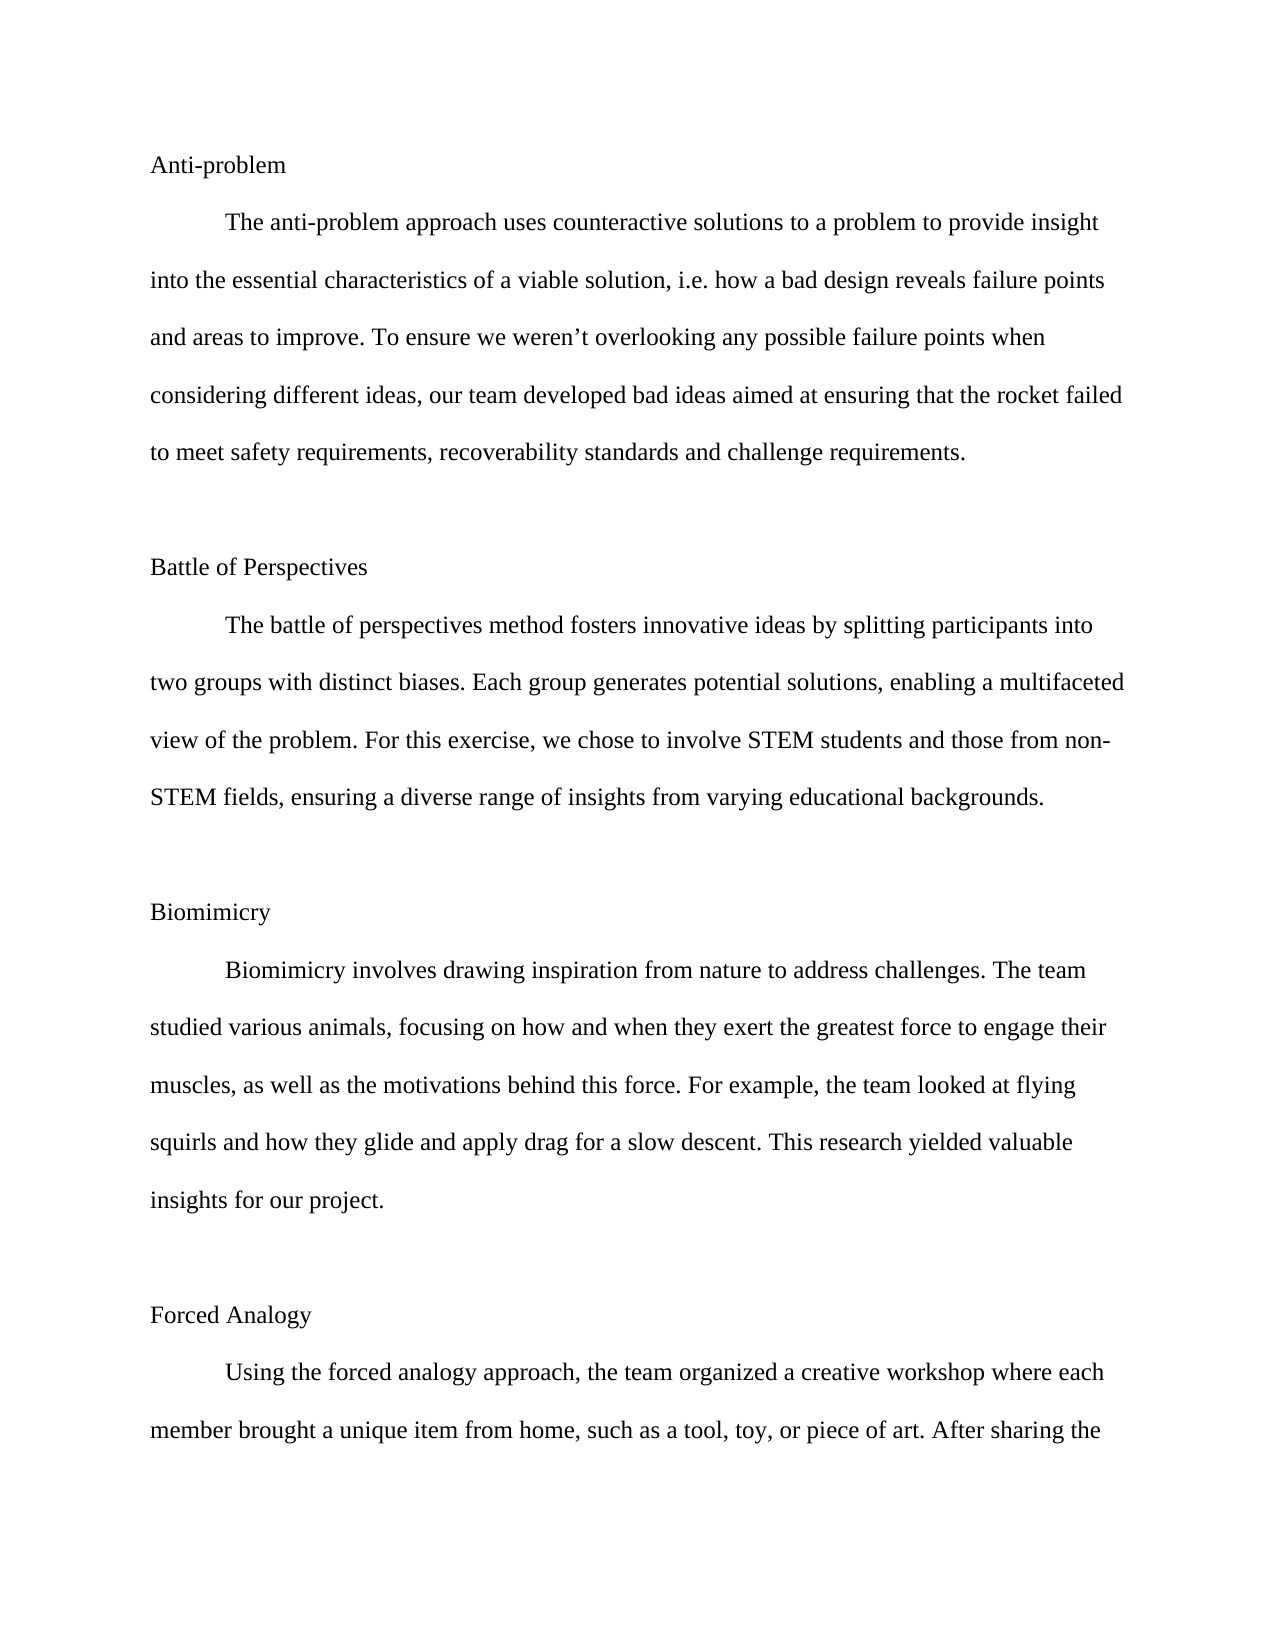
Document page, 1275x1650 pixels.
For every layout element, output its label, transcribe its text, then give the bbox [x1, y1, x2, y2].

text The battle of perspectives method fosters innovative ideas by splitting participants into two groups with distinct biases. Each group generates potential solutions, enabling a multifaceted view of the problem. For this exercise, we chose to involve STEM students and those from non-STEM fields, ensuring a diverse range of insights from varying educational backgrounds. [150, 610, 1125, 811]
text Biomimicry involves drawing inspiration from nature to address challenges. The team studied various animals, focusing on how and when they exert the greatest force to engage their muscles, as well as the motivations behind this force. For example, the team looked at flying squirls and how they glide and apply drag for a slow descent. This research yielded valuable insights for our project. [150, 955, 1125, 1214]
text Forced Analogy [150, 1300, 1125, 1329]
text The anti-problem approach uses counteractive solutions to a problem to provide insight into the essential characteristics of a viable solution, i.e. how a bad design reveals failure points and areas to improve. To ensure we weren’t overlooking any possible failure points when considering different ideas, our team developed bad ideas aimed at ensuring that the rocket failed to meet safety requirements, recoverability standards and challenge requirements. [150, 207, 1125, 466]
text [150, 1357, 1125, 1444]
text Biomimicry [150, 897, 1125, 926]
text Battle of Perspectives [150, 552, 1125, 581]
text Anti-problem [150, 150, 1125, 179]
